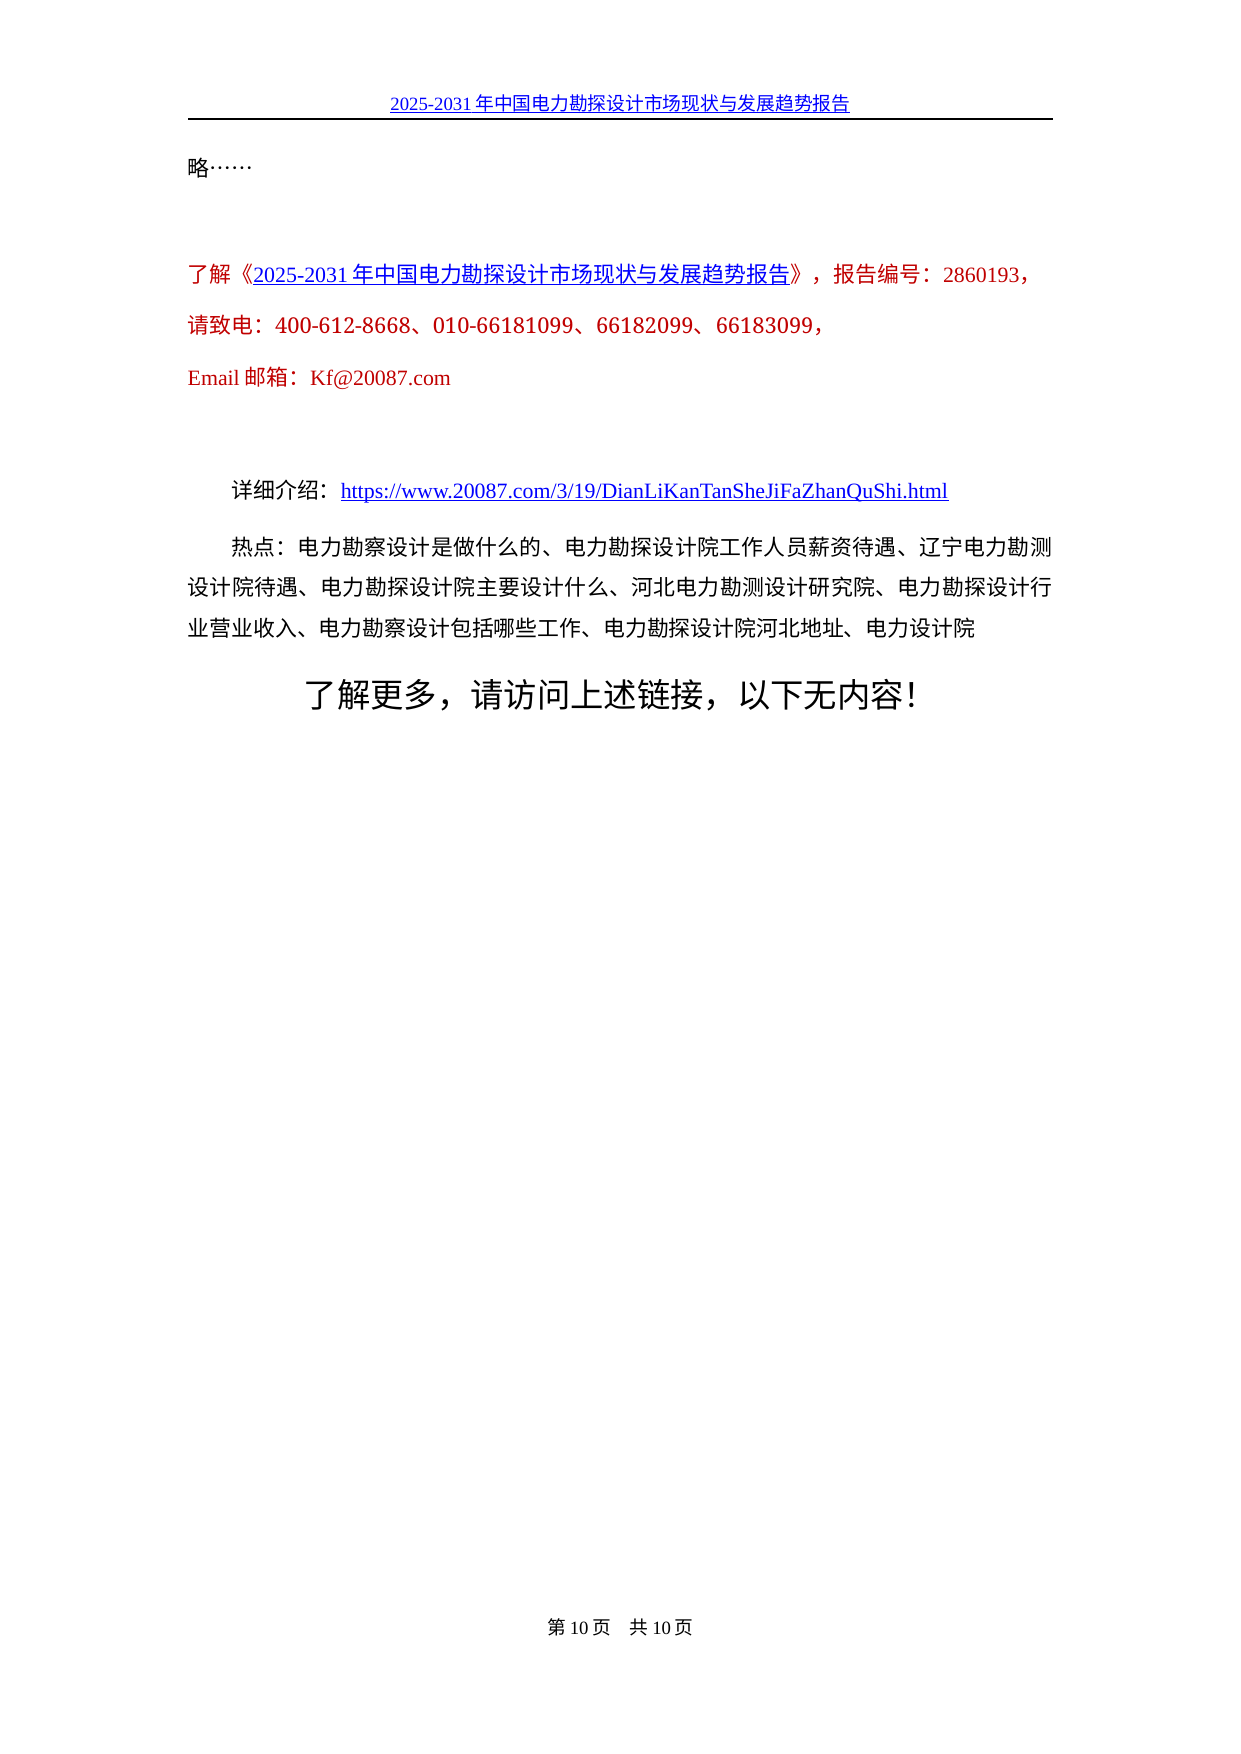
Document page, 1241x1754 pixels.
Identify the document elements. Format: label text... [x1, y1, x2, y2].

text 请致电：400-612-8668、010-66181099、66182099、66183099， [187, 308, 1053, 341]
text 了解《2025-2031年中国电力勘探设计市场现状与发展趋势报告》，报告编号：2860193， [187, 257, 1053, 289]
text Email邮箱：Kf@20087.com [187, 360, 1053, 392]
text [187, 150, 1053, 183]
text 详细介绍：https://www.20087.com/3/19/DianLiKanTanSheJiFaZhanQuShi.html [187, 473, 1053, 505]
text 热点：电力勘察设计是做什么的、电力勘探设计院工作人员薪资待遇、辽宁电力勘测设计院待遇、电力勘探设计院主要设计什么、河北电力勘测设计研究院、电力勘探设计行业营业收入、电力勘察设计包括哪些工作、电力勘探设计院河北地址、电力设计院 [187, 529, 1053, 643]
title 了解更多，请访问上述链接，以下无内容！ [187, 661, 1053, 726]
